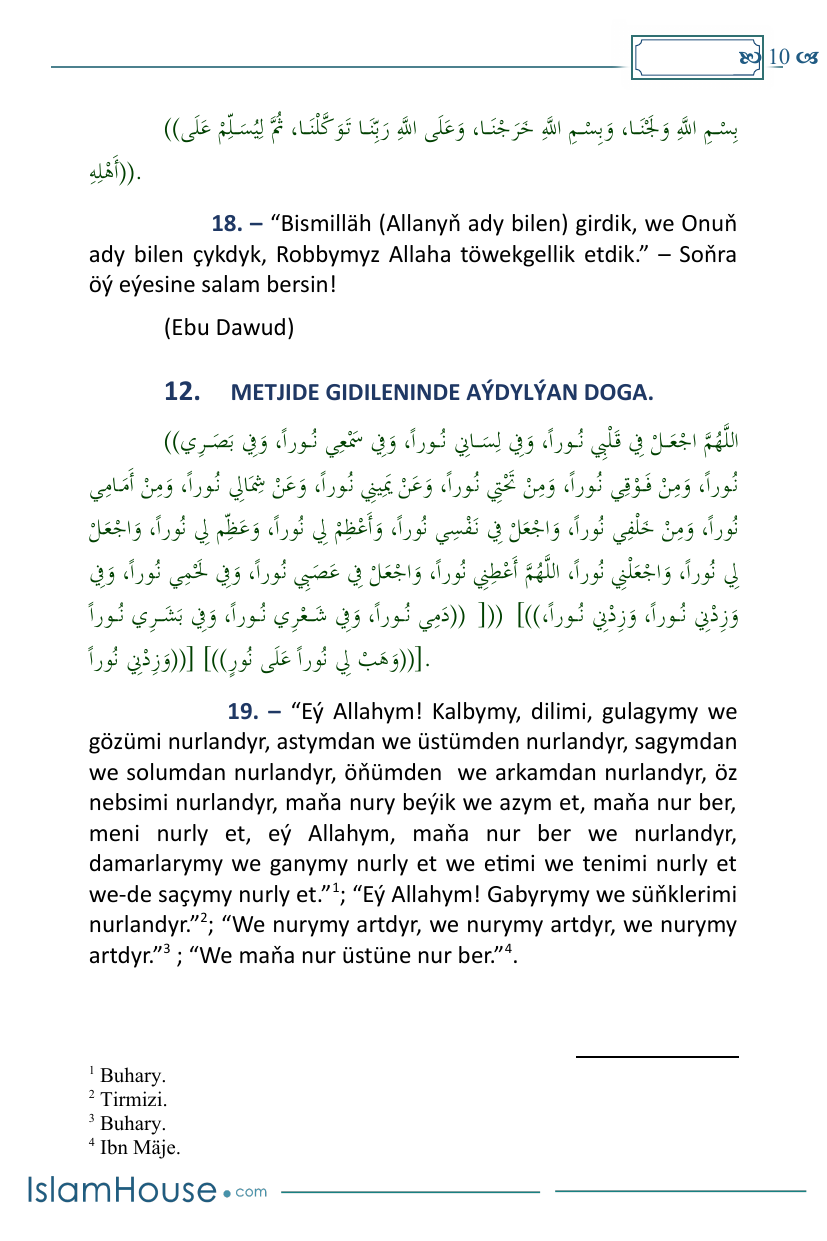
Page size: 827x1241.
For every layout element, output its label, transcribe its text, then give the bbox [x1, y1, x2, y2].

picture [548, 1170, 807, 1208]
list METJIDE GIDILENINDE AÝDYLÝAN DOGA. [89, 372, 738, 408]
text ((بِسْمِ اللَّهِ وَلَجْنَا، وَبِسْمِ اللَّهِ خَرَجْنَا، وَعَلَى اللَّهِ رَبِّنَا تَوَكَّلْنَا، ثُمَّ لِيُسَلِّمْ عَلَى أَهْلِهِ)). [89, 107, 738, 195]
text 18. – “Bismilläh (Allanyň ady bilen) girdik, we Onuň ady bilen çykdyk, Robbymyz Allaha töwekgellik etdik.” – Soňra öý eýesine salam bersin! [89, 207, 738, 299]
list (Ebu Dawud) [89, 311, 738, 342]
text ((اللَّهُمَّ اجْعَلْ فِي قَلْبِي نُوراً، وَفِي لِسَانِي نُوراً، وَفِي سَمْعِي نُوراً، وَفِي بَصَرِي نُوراً، وَمِنْ فَوْقِي نُوراً، وَمِنْ تَحْتِي نُوراً، وَعَنْ يَمِينِي نُوراً، وَعَنْ شِمَالِي نُوراً، وَمِنْ أَمَامِي نُوراً، وَمِنْ خَلْفِي نُوراً، وَاجْعَلْ فِي نَفْسِي نُوراً، وَأَعْظِمْ لِي نُوراً، وَعَظِّم لِي نُوراً، وَاجْعَلْ لِي نُوراً، وَاجْعَلْنِي نُوراً، اللَّهُمَّ أَعْطِنِي نُوراً، وَاجْعَلْ فِي عَصَبِي نُوراً، وَفِي لَحْمِي نُوراً، وَفِي دَمِي نُوراً، وَفِي شَعْرِي نُوراً، وَفِي بَشَرِي نُوراً)) ])) [((وَزِدْنِي نُوراً، وَزِدْنِي نُوراً، وَزِدْنِي نُوراً))] [((وَهَبْ لِي نُوراً عَلَى نُورٍ))]. [89, 420, 738, 682]
picture [20, 1171, 541, 1209]
text 19. – “Eý Allahym! Kalbymy, dilimi, gulagymy we gözümi nurlandyr, astymdan we üstümden nurlandyr, sagymdan we solumdan nurlandyr, öňümden we arkamdan nurlandyr, öz nebsimi nurlandyr, maňa nury beýik we azym et, maňa nur ber, meni nurly et, eý Allahym, maňa nur ber we nurlandyr, damarlarymy we ganymy nurly et we etimi we tenimi nurly et we-de saçymy nurly et.”; “Eý Allahym! Gabyrymy we süňklerimi nurlandyr.”; “We nurymy artdyr, we nurymy artdyr, we nurymy artdyr.” ; “We maňa nur üstüne nur ber.”. [89, 695, 738, 969]
